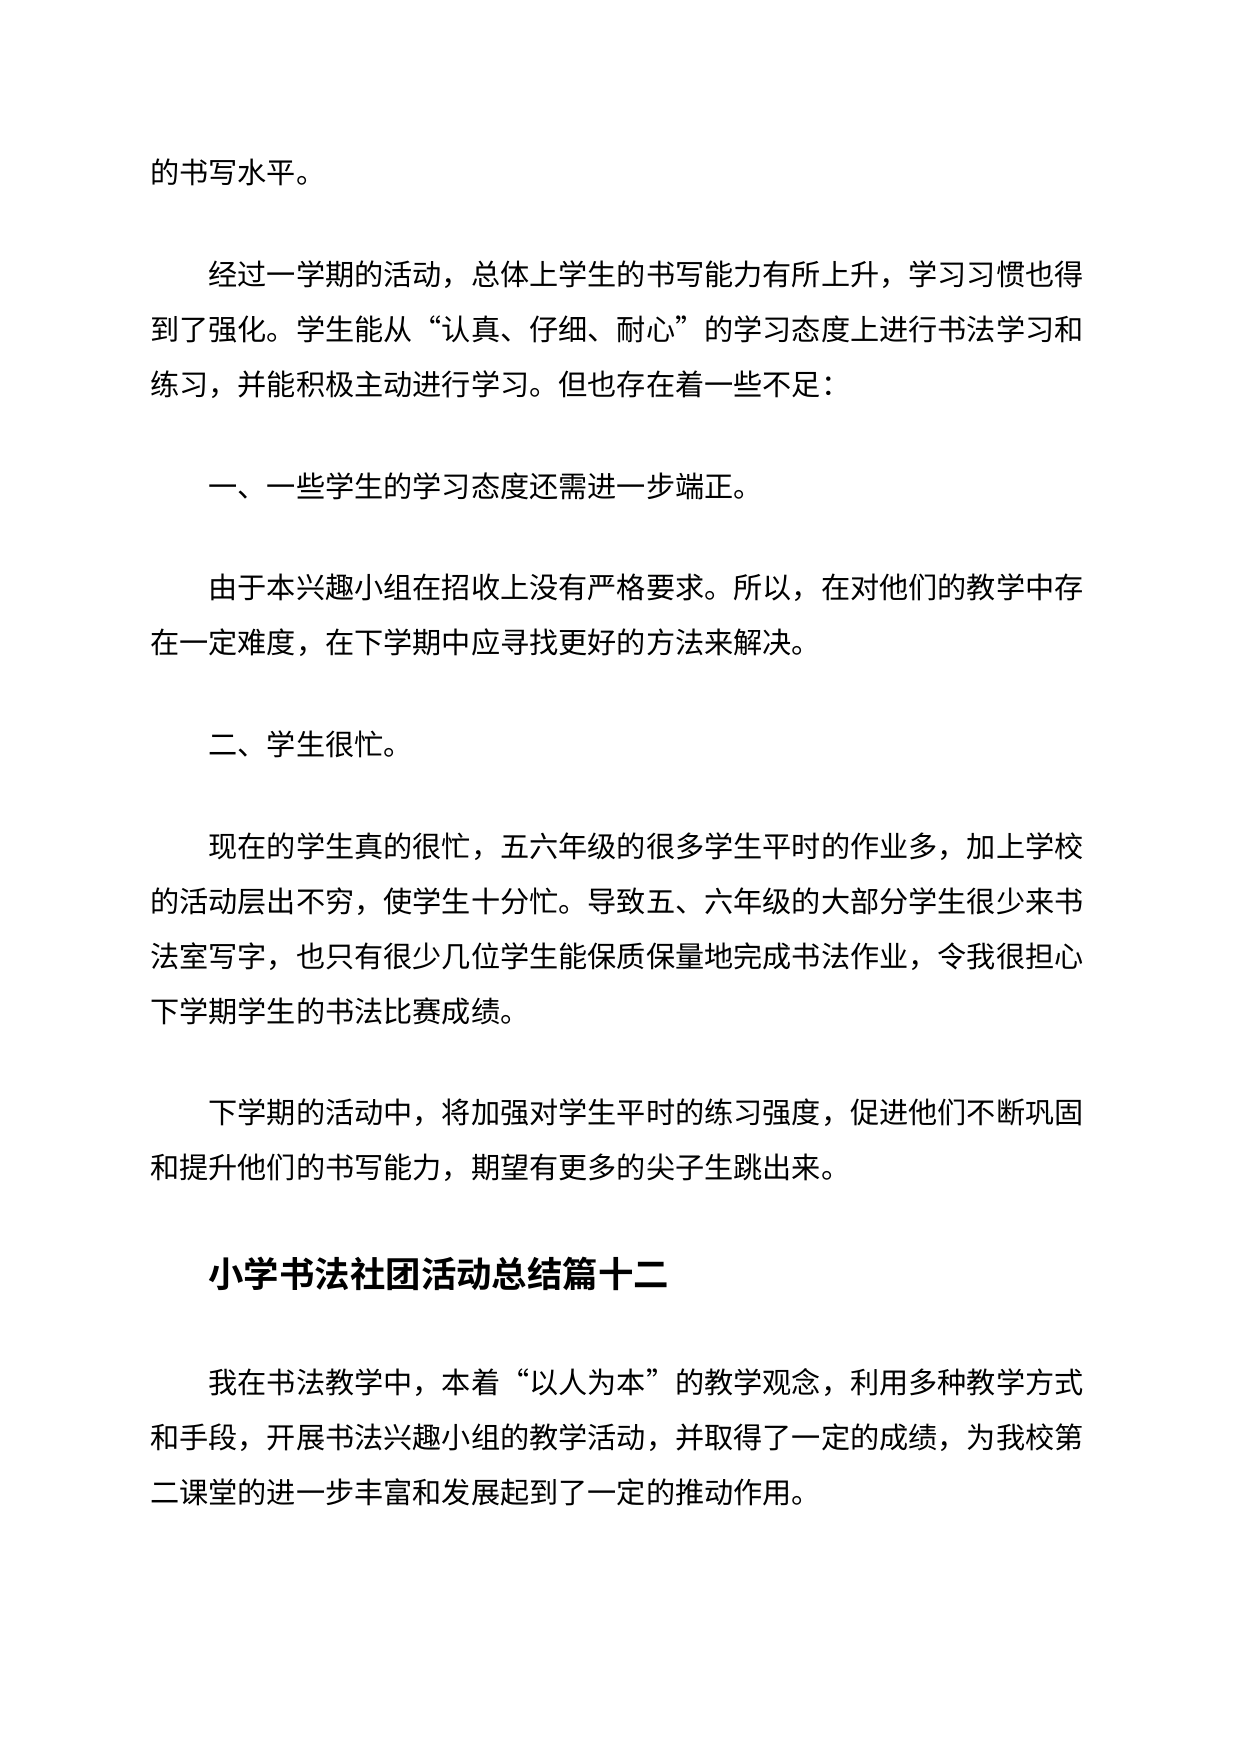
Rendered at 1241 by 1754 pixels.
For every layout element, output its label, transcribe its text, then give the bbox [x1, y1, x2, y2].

text 我在书法教学中，本着“以人为本”的教学观念，利用多种教学方式和手段，开展书法兴趣小组的教学活动，并取得了一定的成绩，为我校第二课堂的进一步丰富和发展起到了一定的推动作用。 [150, 1360, 1090, 1512]
text 经过一学期的活动，总体上学生的书写能力有所上升，学习习惯也得到了强化。学生能从“认真、仔细、耐心”的学习态度上进行书法学习和练习，并能积极主动进行学习。但也存在着一些不足： [150, 252, 1090, 404]
text 下学期的活动中，将加强对学生平时的练习强度，促进他们不断巩固和提升他们的书写能力，期望有更多的尖子生跳出来。 [150, 1090, 1090, 1187]
text 现在的学生真的很忙，五六年级的很多学生平时的作业多，加上学校的活动层出不穷，使学生十分忙。导致五、六年级的大部分学生很少来书法室写字，也只有很少几位学生能保质保量地完成书法作业，令我很担心下学期学生的书法比赛成绩。 [150, 823, 1090, 1031]
text 一、一些学生的学习态度还需进一步端正。 [150, 463, 1090, 506]
text 二、学生很忙。 [150, 722, 1090, 764]
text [150, 150, 1090, 192]
text 小学书法社团活动总结篇十二 [150, 1247, 1090, 1298]
text 由于本兴趣小组在招收上没有严格要求。所以，在对他们的教学中存在一定难度，在下学期中应寻找更好的方法来解决。 [150, 565, 1090, 662]
